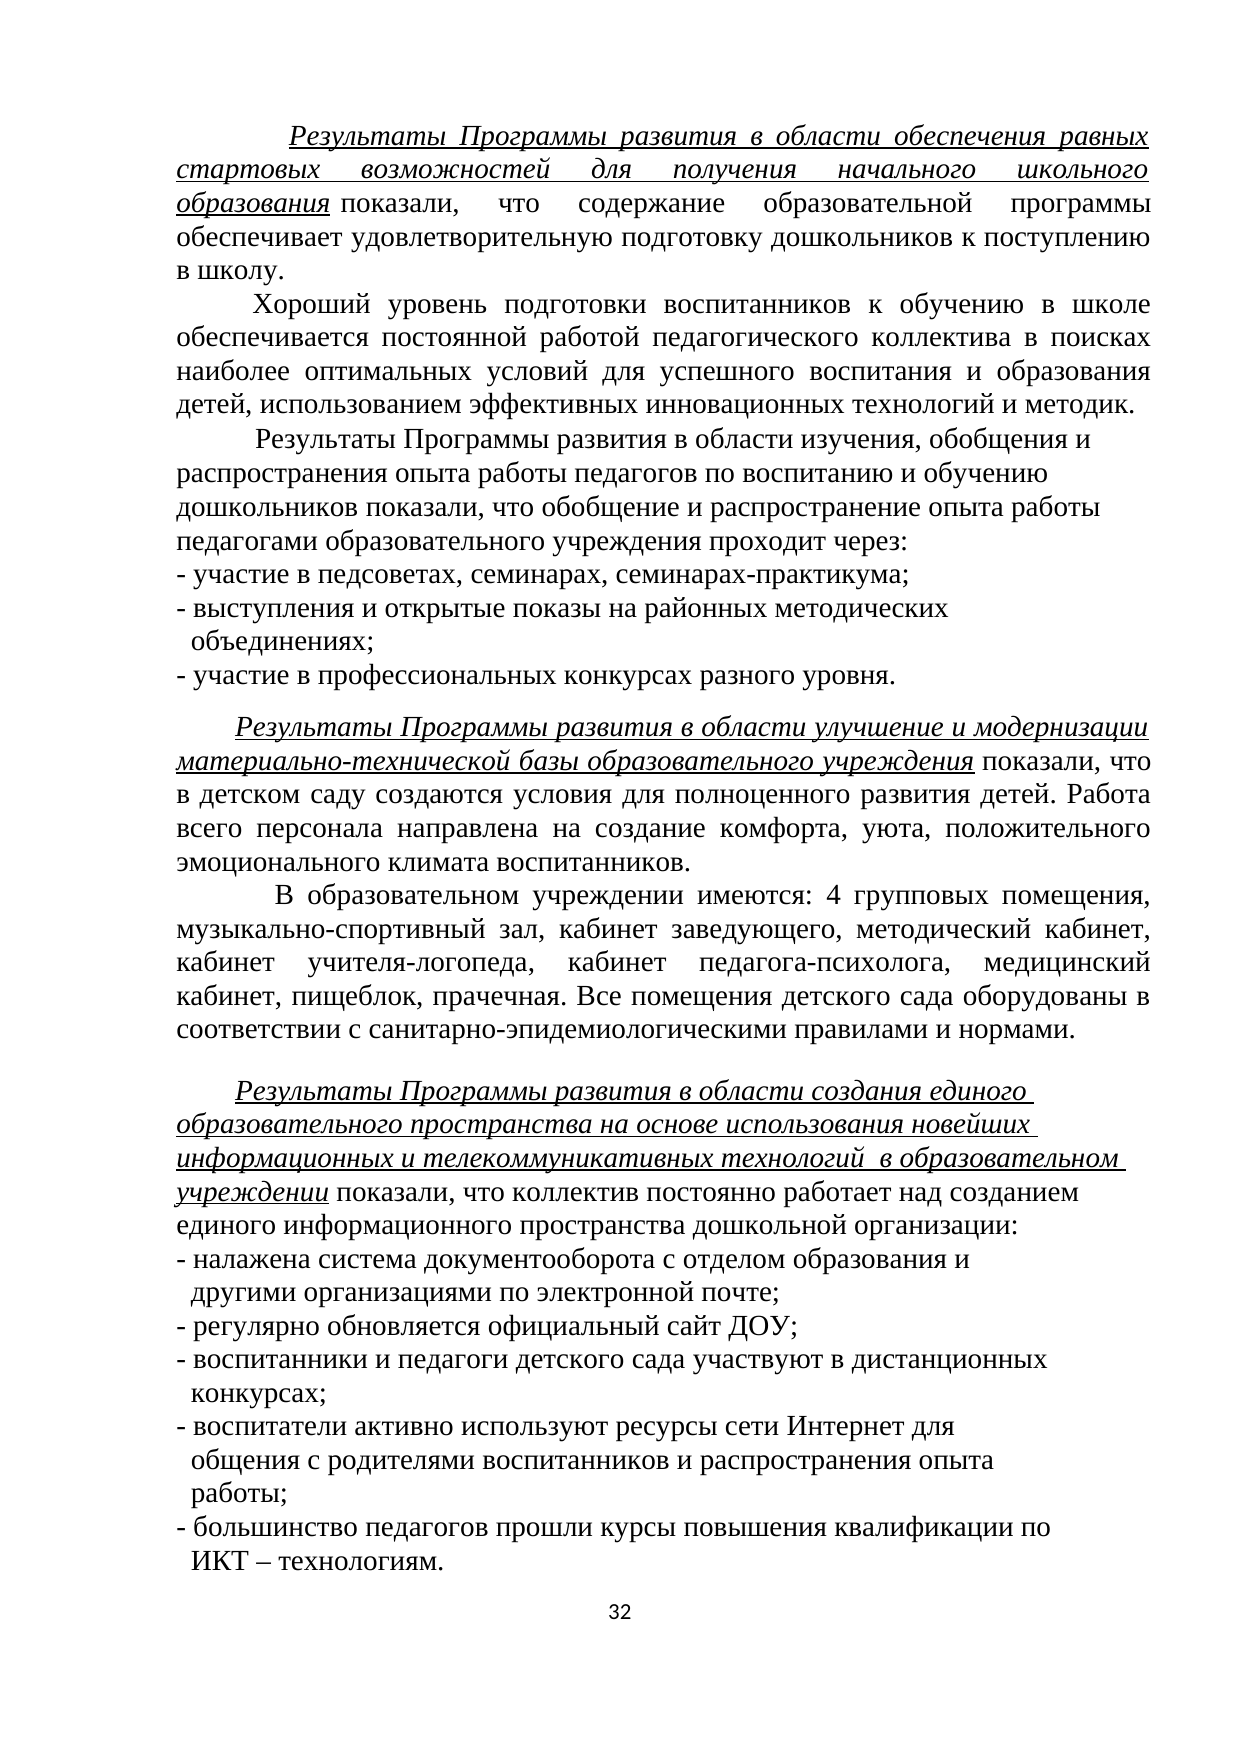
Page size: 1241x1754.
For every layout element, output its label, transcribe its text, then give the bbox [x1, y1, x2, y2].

text работы; [176, 1476, 1152, 1509]
text конкурсах; [176, 1375, 1152, 1408]
text - большинство педагогов прошли курсы повышения квалификации по [176, 1509, 1152, 1543]
text - налажена система документооборота с отделом образования и [176, 1241, 1152, 1274]
text В образовательном учреждении имеются: 4 групповых помещения, музыкально-спортивный зал, кабинет заведующего, методический кабинет, кабинет учителя-логопеда, кабинет педагога-психолога, медицинский кабинет, пищеблок, прачечная. Все помещения детского сада оборудованы в соответствии с санитарно-эпидемиологическими правилами и нормами. [176, 877, 1152, 1045]
text ИКТ – технологиям. [176, 1543, 1152, 1576]
text - участие в педсоветах, семинарах, семинарах-практикума; [176, 556, 1152, 590]
text Результаты Программы развития в области улучшение и модернизации материально-технической базы образовательного учреждения показали, что в детском саду создаются условия для полноценного развития детей. Работа всего персонала направлена на создание комфорта, уюта, положительного эмоционального климата воспитанников. [176, 709, 1152, 877]
text - регулярно обновляется официальный сайт ДОУ; [176, 1308, 1152, 1341]
text объединениях; [176, 623, 1152, 657]
text Результаты Программы развития в области изучения, обобщения и распространения опыта работы педагогов по воспитанию и обучению дошкольников показали, что обобщение и распространение опыта работы педагогами образовательного учреждения проходит через: [176, 420, 1152, 556]
text - воспитанники и педагоги детского сада участвуют в дистанционных [176, 1341, 1152, 1375]
text Хороший уровень подготовки воспитанников к обучению в школе обеспечивается постоянной работой педагогического коллектива в поисках наиболее оптимальных условий для успешного воспитания и образования детей, использованием эффективных инновационных технологий и методик. [176, 286, 1152, 420]
text - воспитатели активно используют ресурсы сети Интернет для [176, 1408, 1152, 1442]
text - выступления и открытые показы на районных методических [176, 590, 1152, 623]
text Результаты Программы развития в области создания единого образовательного пространства на основе использования новейших информационных и телекоммуникативных технологий в образовательном учреждении показали, что коллектив постоянно работает над созданием единого информационного пространства дошкольной организации: [176, 1073, 1152, 1241]
text - участие в профессиональных конкурсах разного уровня. [176, 657, 1152, 690]
text общения с родителями воспитанников и распространения опыта [176, 1442, 1152, 1476]
text Результаты Программы развития в области обеспечения равных стартовых возможностей для получения начального школьного образования показали, что содержание образовательной программы обеспечивает удовлетворительную подготовку дошкольников к поступлению в школу. [176, 118, 1152, 286]
text другими организациями по электронной почте; [176, 1274, 1152, 1308]
